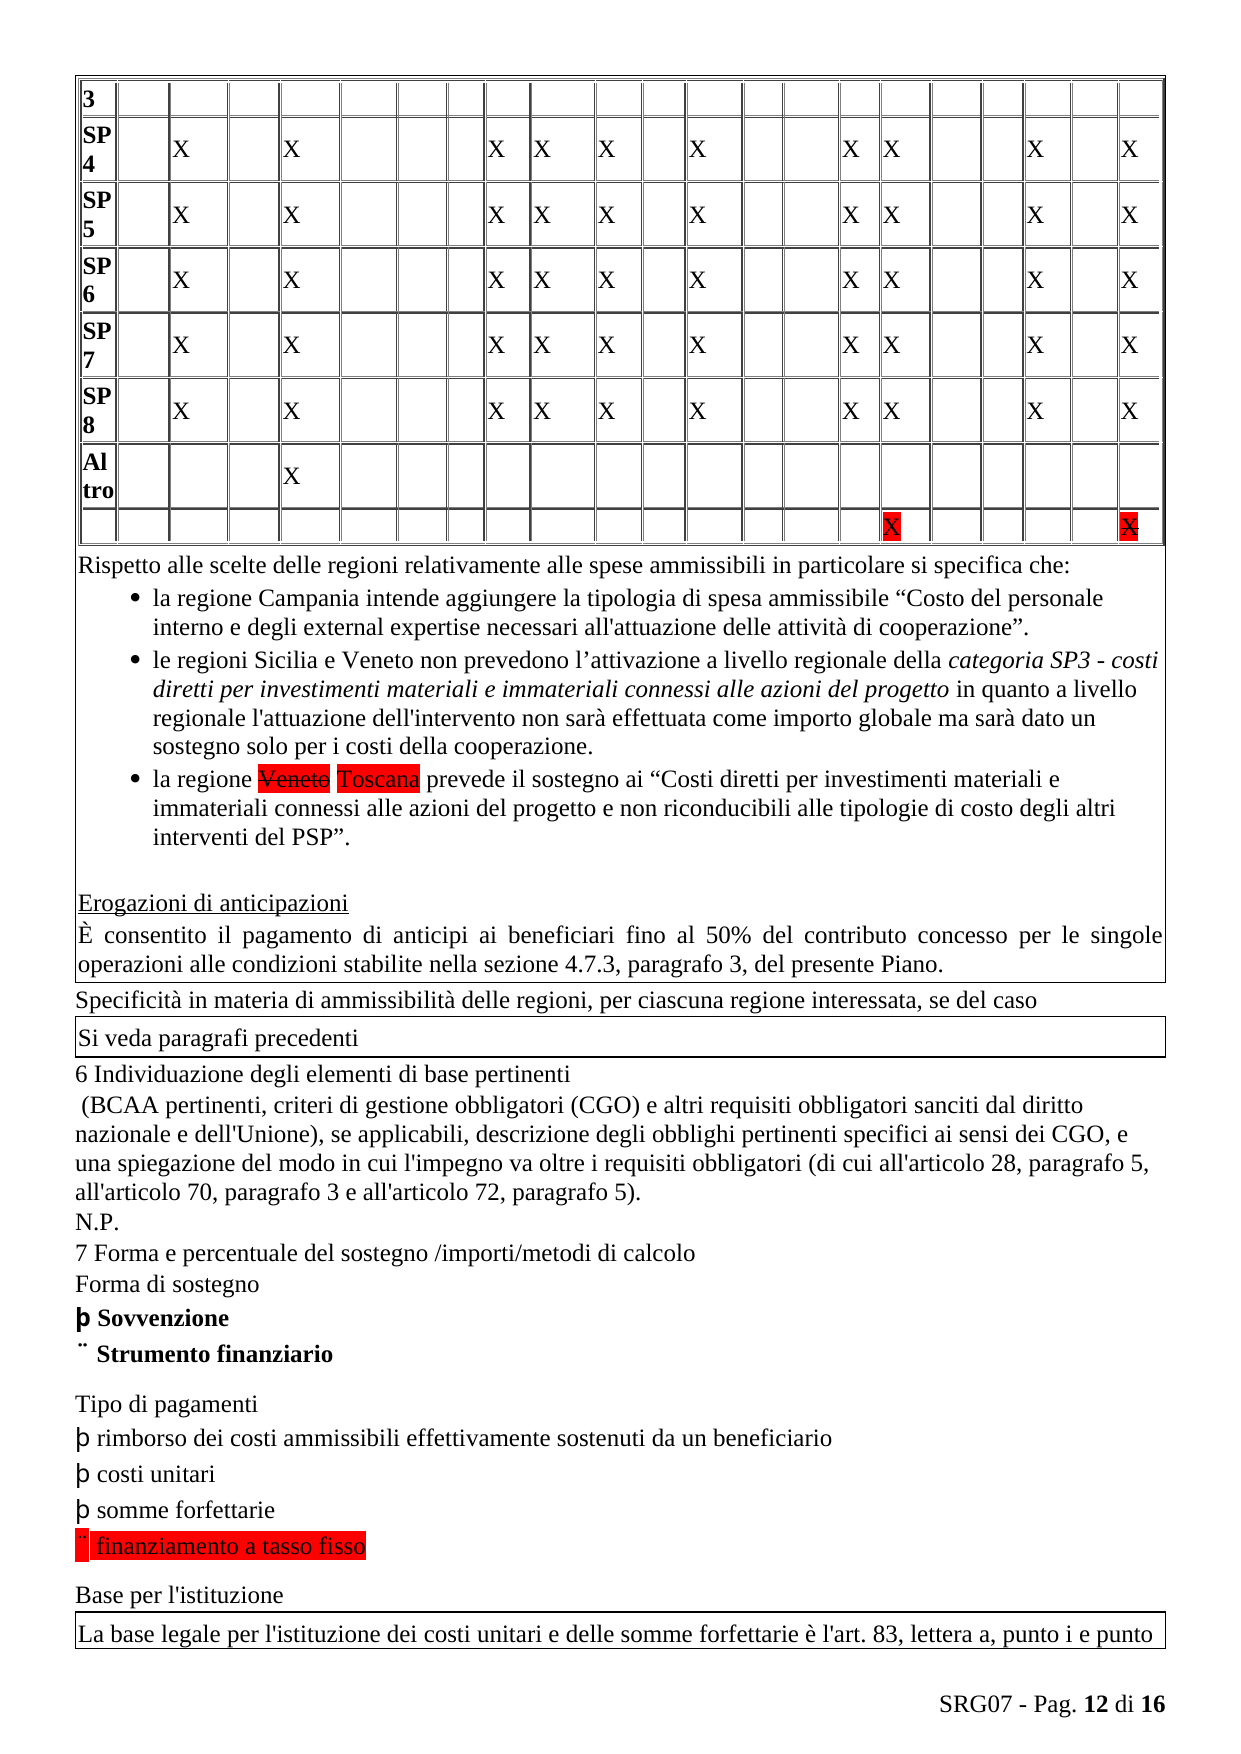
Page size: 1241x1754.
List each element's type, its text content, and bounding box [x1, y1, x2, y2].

text Tipo di pagamenti [75, 1389, 1165, 1417]
text þ somme forfettarie [75, 1492, 1165, 1526]
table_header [76, 76, 1165, 982]
text ¨ Strumento finanziario [75, 1336, 1165, 1370]
text Specificità in materia di ammissibilità delle regioni, per ciascuna regione interessata, se del caso [75, 985, 1165, 1014]
text þ rimborso dei costi ammissibili effettivamente sostenuti da un beneficiario [75, 1419, 1165, 1453]
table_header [76, 1613, 1165, 1647]
text þ Sovvenzione [75, 1300, 1165, 1334]
text Forma di sostegno [75, 1269, 1165, 1298]
text ¨ finanziamento a tasso fisso [89, 1528, 1165, 1562]
text þ costi unitari [75, 1456, 1165, 1490]
subtitle 7 Forma e percentuale del sostegno /importi/metodi di calcolo [75, 1238, 1165, 1267]
subtitle 6 Individuazione degli elementi di base pertinenti [75, 1059, 1165, 1088]
text (BCAA pertinenti, criteri di gestione obbligatori (CGO) e altri requisiti obbligatori sanciti dal diritto nazionale e dell'Unione), se applicabili, descrizione degli obblighi pertinenti specifici ai sensi dei CGO, e una spiegazione del modo in cui l'impegno va oltre i requisiti obbligatori (di cui all'articolo 28, paragrafo 5, all'articolo 70, paragrafo 3 e all'articolo 72, paragrafo 5). [75, 1090, 1165, 1205]
text Base per l'istituzione [75, 1581, 1165, 1609]
text N.P. [75, 1207, 1165, 1236]
table_header Si veda paragrafi precedenti [76, 1017, 1165, 1056]
